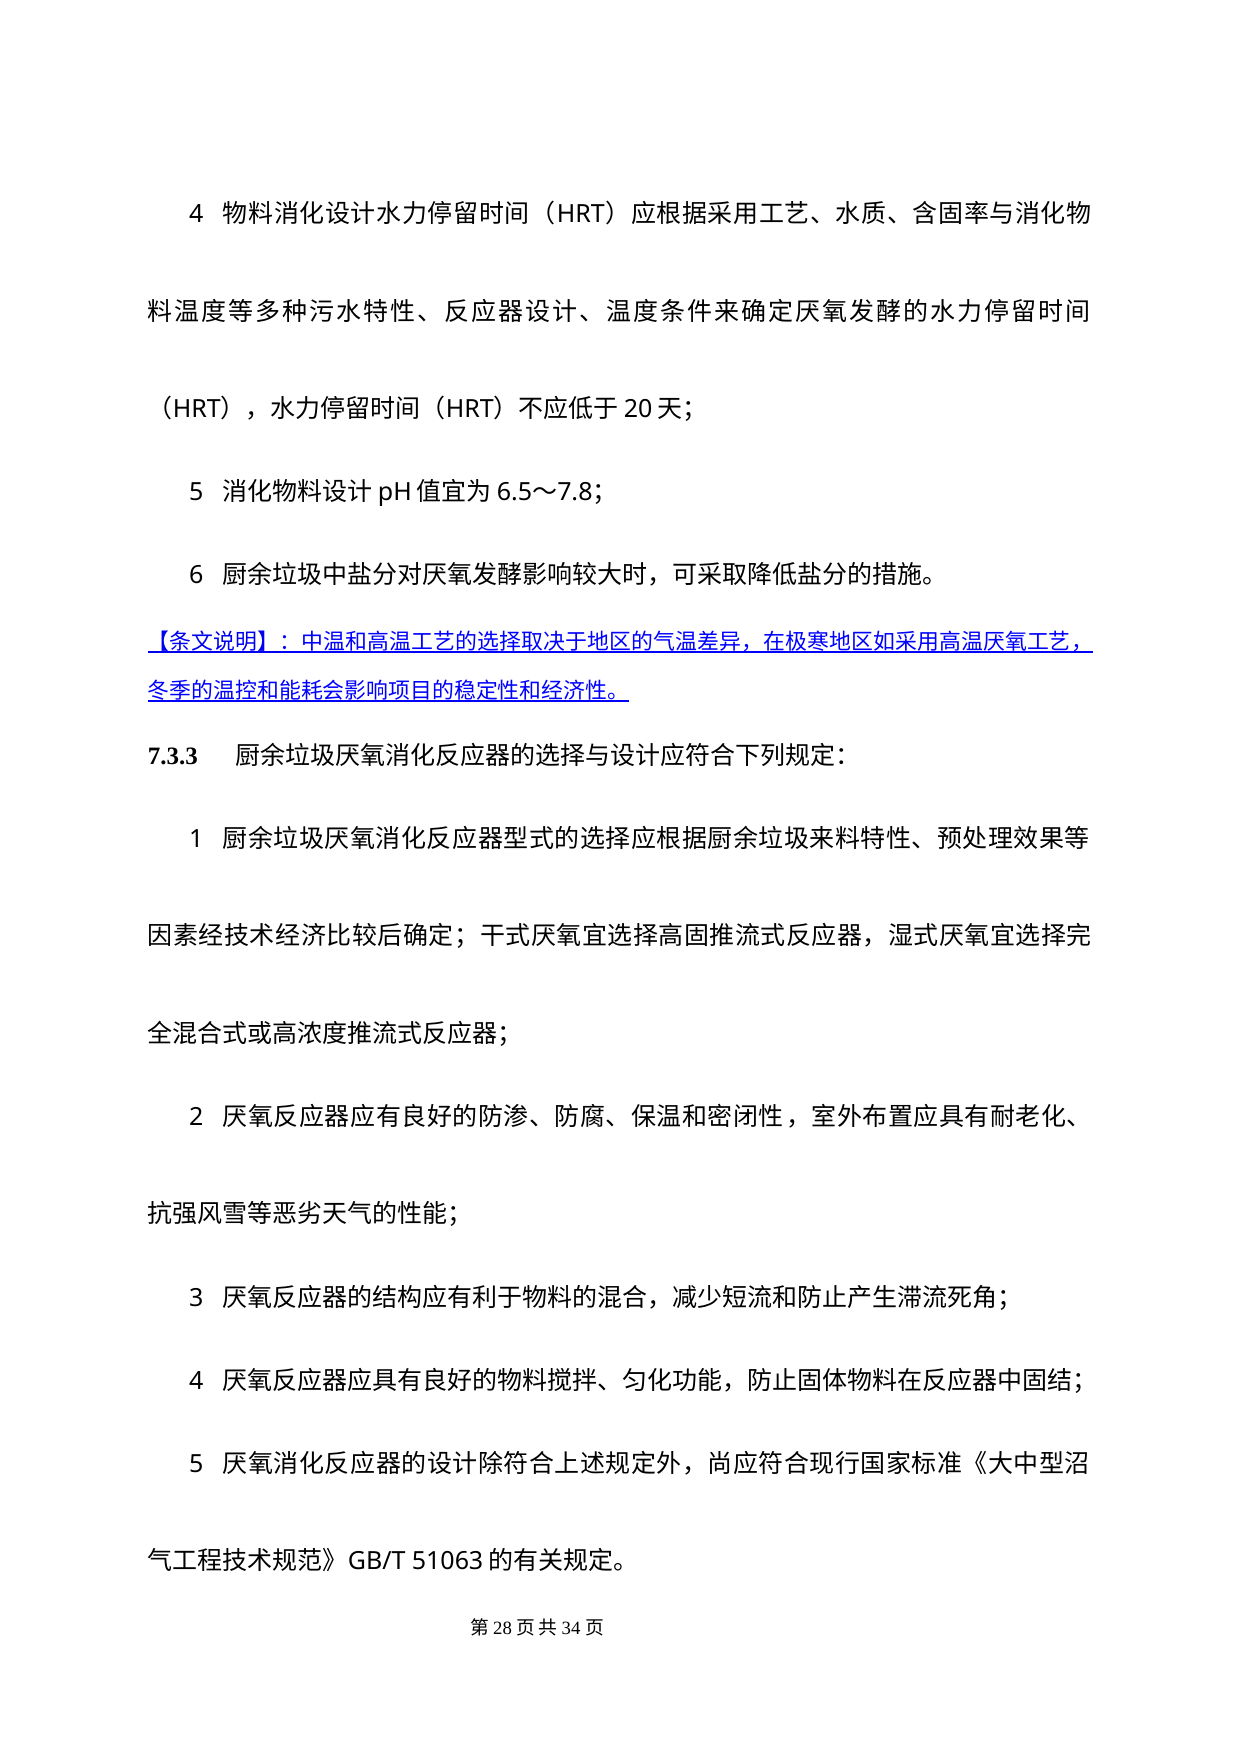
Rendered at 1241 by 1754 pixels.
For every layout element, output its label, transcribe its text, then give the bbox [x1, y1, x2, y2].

list 厌氧反应器的结构应有利于物料的混合，减少短流和防止产生滞流死角； [148, 1263, 1093, 1328]
list 物料消化设计水力停留时间（HRT）应根据采用工艺、水质、含固率与消化物料温度等多种污水特性、反应器设计、温度条件来确定厌氧发酵的水力停留时间（HRT），水力停留时间（HRT）不应低于20天； [148, 179, 1093, 439]
list 厨余垃圾中盐分对厌氧发酵影响较大时，可采取降低盐分的措施。 [148, 541, 1093, 606]
list 厌氧消化反应器的设计除符合上述规定外，尚应符合现行国家标准《大中型沼气工程技术规范》GB/T 51063的有关规定。 [148, 1429, 1093, 1591]
list 厨余垃圾厌氧消化反应器型式的选择应根据厨余垃圾来料特性、预处理效果等因素经技术经济比较后确定；干式厌氧宜选择高固推流式反应器，湿式厌氧宜选择完全混合式或高浓度推流式反应器； [148, 804, 1093, 1064]
list 厨余垃圾厌氧消化反应器的选择与设计应符合下列规定： [148, 721, 1093, 786]
list 厌氧反应器应有良好的防渗、防腐、保温和密闭性，室外布置应具有耐老化、抗强风雪等恶劣天气的性能； [148, 1082, 1093, 1244]
list 厌氧反应器应具有良好的物料搅拌、匀化功能，防止固体物料在反应器中固结； [148, 1346, 1093, 1411]
list 消化物料设计pH值宜为6.5～7.8； [148, 457, 1093, 522]
list 【条文说明】：中温和高温工艺的选择取决于地区的气温差异，在极寒地区如采用高温厌氧工艺，冬季的温控和能耗会影响项目的稳定性和经济性。 [148, 624, 1093, 651]
list 【条文说明】：中温和高温工艺的选择取决于地区的气温差异，在极寒地区如采用高温厌氧工艺，冬季的温控和能耗会影响项目的稳定性和经济性。 [148, 653, 1093, 705]
